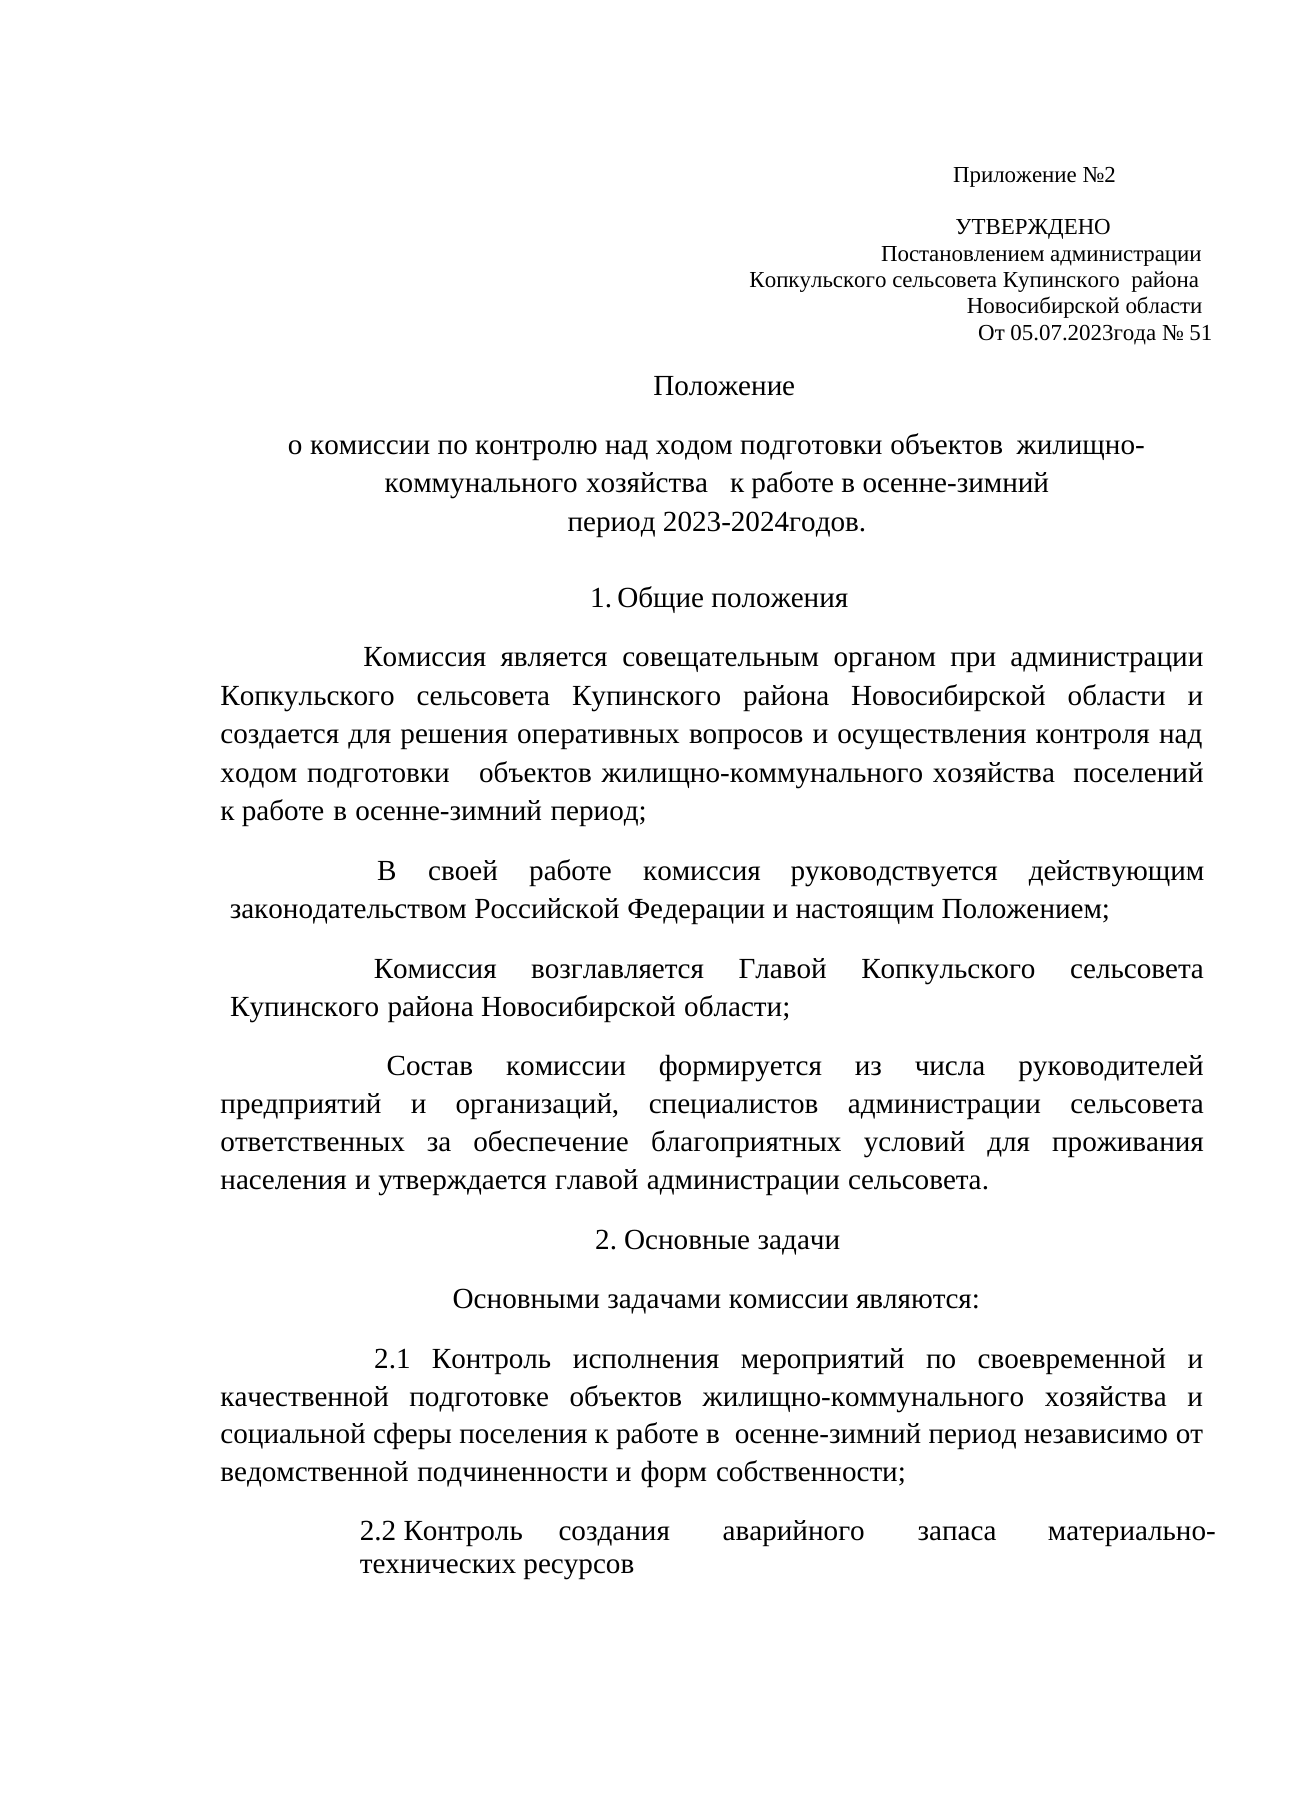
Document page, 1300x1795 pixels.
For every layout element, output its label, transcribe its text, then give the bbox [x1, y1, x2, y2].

text Приложение №2 [183, 161, 1216, 187]
list В своей работе комиссия руководствуется действующим [304, 853, 1216, 886]
text Положение [286, 373, 1162, 401]
text Копкульского сельсовета Купинского района [183, 266, 1216, 292]
text Основными задачами комиссии являются: [286, 1281, 1146, 1314]
list Состав комиссии формируется из числа руководителей предприятий и организаций, специалистов администрации сельсовета ответственных за обеспечение благоприятных условий для проживания населения и утверждается главой администрации сельсовета. [220, 1048, 1204, 1195]
list Основные задачи [595, 1222, 1216, 1255]
list Общие положения [590, 580, 1216, 614]
list 2.2 Контроль создания аварийного запаса материально-технических ресурсов [301, 1513, 1216, 1580]
text Новосибирской области [183, 292, 1216, 319]
text законодательством Российской Федерации и настоящим Положением; [229, 892, 1216, 925]
text о комиссии по контролю над ходом подготовки объектов жилищно- [286, 427, 1146, 461]
text Постановлением администрации [183, 240, 1216, 266]
list 2.1 Контроль исполнения мероприятий по своевременной и качественной подготовке объектов жилищно-коммунального хозяйства и социальной сферы поселения к работе в осенне-зимний период независимо от ведомственной подчиненности и форм собственности; [220, 1341, 1203, 1488]
text УТВЕРЖДЕНО [183, 213, 1216, 240]
list Комиссия является совещательным органом при администрации Копкульского сельсовета Купинского района Новосибирской области и создается для решения оперативных вопросов и осуществления контроля над ходом подготовки объектов жилищно-коммунального хозяйства поселений к работе в осенне-зимний период; [220, 639, 1203, 827]
text коммунального хозяйства к работе в осенне-зимний период 2023-2024годов. [337, 466, 1096, 538]
text От 05.07.2023года № 51 [183, 319, 1216, 345]
list Комиссия возглавляется Главой Копкульского сельсовета Купинского района Новосибирской области; [230, 951, 1204, 1022]
